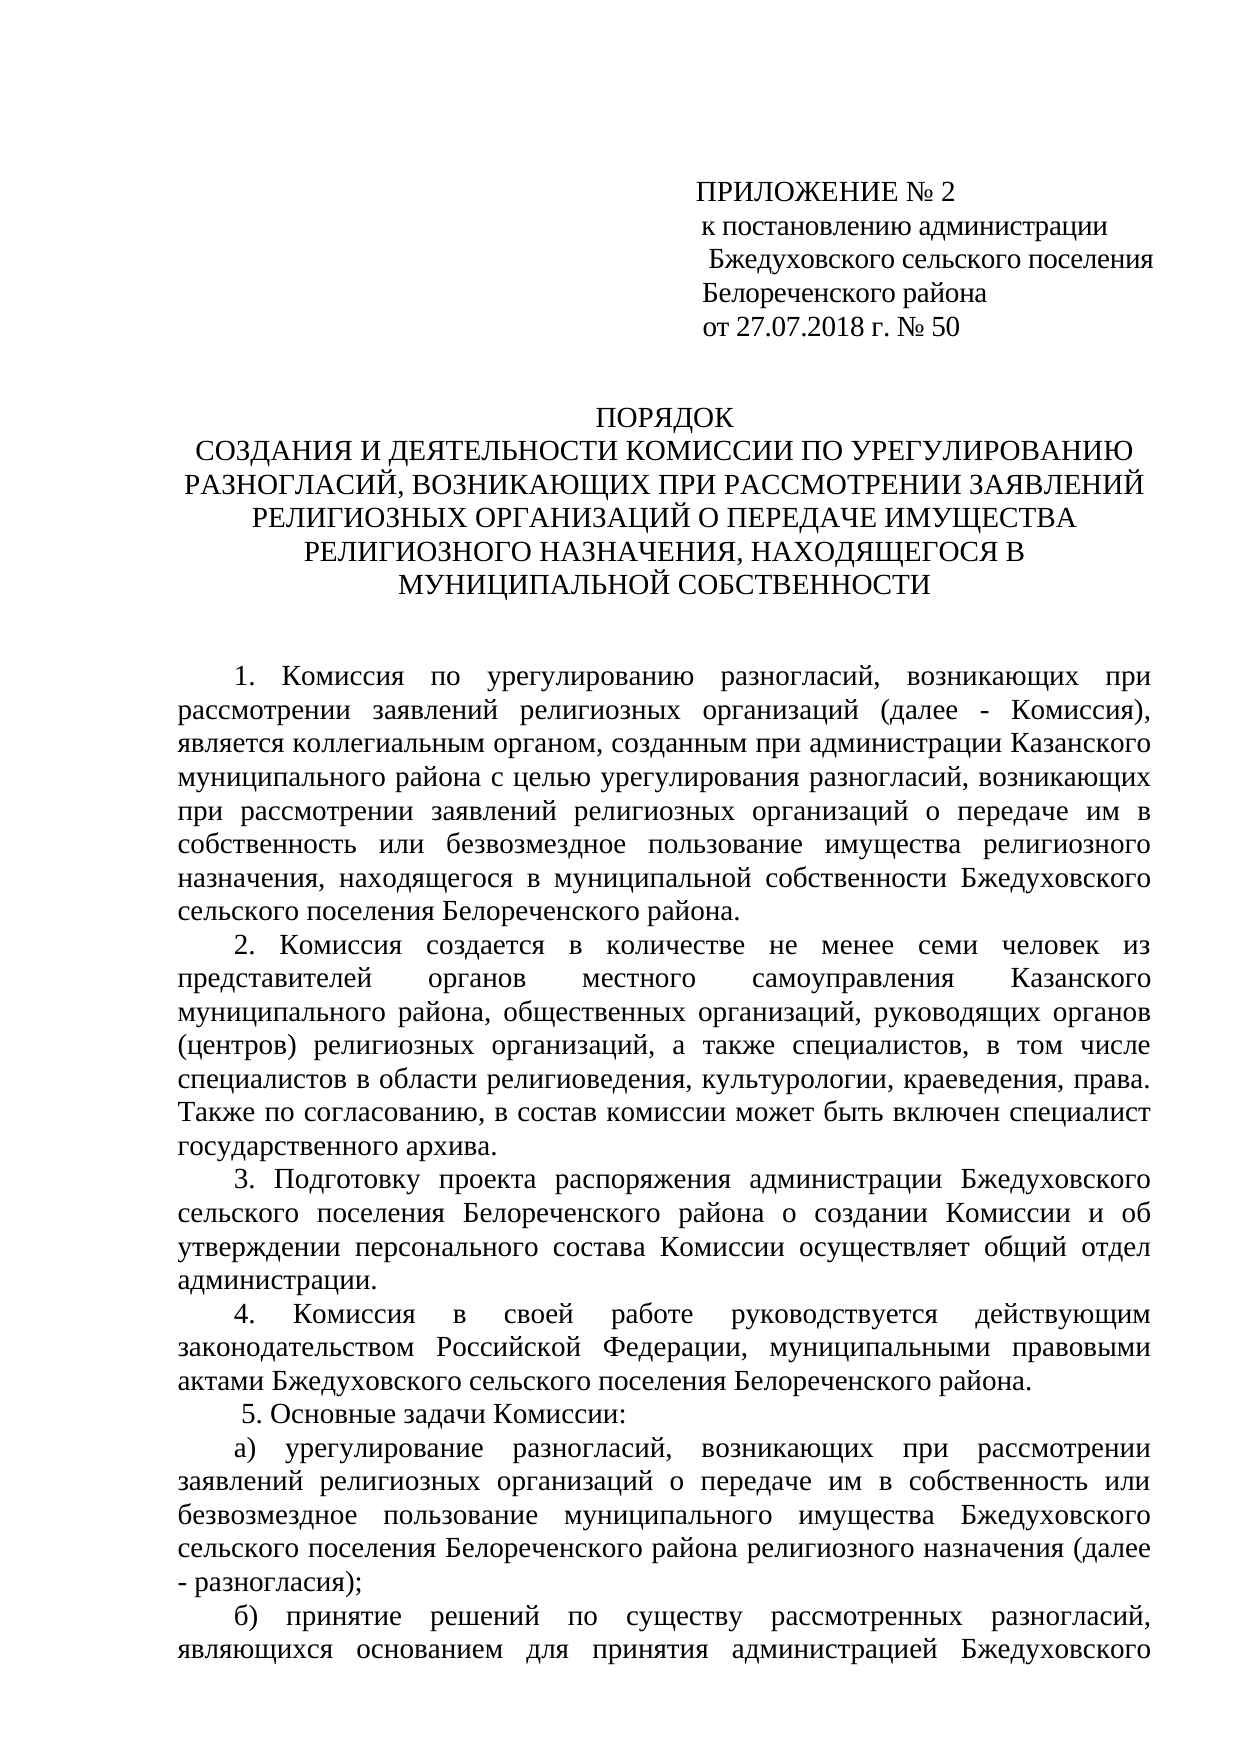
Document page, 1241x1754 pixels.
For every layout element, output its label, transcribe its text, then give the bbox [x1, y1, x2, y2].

text РАЗНОГЛАСИЙ, ВОЗНИКАЮЩИХ ПРИ РАССМОТРЕНИИ ЗАЯВЛЕНИЙ [177, 467, 1152, 500]
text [177, 1598, 1152, 1665]
text ПРИЛОЖЕНИЕ № 2 [177, 174, 1160, 208]
text 4. Комиссия в своей работе руководствуется действующим законодательством Российской Федерации, муниципальными правовыми актами Бжедуховского сельского поселения Белореченского района. [177, 1296, 1152, 1396]
text а) урегулирование разногласий, возникающих при рассмотрении заявлений религиозных организаций о передаче им в собственность или безвозмездное пользование муниципального имущества Бжедуховского сельского поселения Белореченского района религиозного назначения (далее - разногласия); [177, 1430, 1152, 1598]
text СОЗДАНИЯ И ДЕЯТЕЛЬНОСТИ КОМИССИИ ПО УРЕГУЛИРОВАНИЮ [177, 433, 1152, 467]
text Бжедуховского сельского поселения [693, 242, 1160, 275]
text РЕЛИГИОЗНЫХ ОРГАНИЗАЦИЙ О ПЕРЕДАЧЕ ИМУЩЕСТВА РЕЛИГИОЗНОГО НАЗНАЧЕНИЯ, НАХОДЯЩЕГОСЯ В МУНИЦИПАЛЬНОЙ СОБСТВЕННОСТИ [177, 500, 1152, 601]
text ПОРЯДОК [177, 400, 1152, 433]
text Белореченского района [693, 275, 1160, 309]
text к постановлению администрации [177, 208, 1160, 242]
text 5. Основные задачи Комиссии: [177, 1396, 1152, 1430]
text от 27.07.2018 г. № 50 [693, 309, 1160, 342]
text 2. Комиссия создается в количестве не менее семи человек из представителей органов местного самоуправления Казанского муниципального района, общественных организаций, руководящих органов (центров) религиозных организаций, а также специалистов, в том числе специалистов в области религиоведения, культурологии, краеведения, права. Также по согласованию, в состав комиссии может быть включен специалист государственного архива. [177, 927, 1152, 1162]
text 3. Подготовку проекта распоряжения администрации Бжедуховского сельского поселения Белореченского района о создании Комиссии и об утверждении персонального состава Комиссии осуществляет общий отдел администрации. [177, 1162, 1152, 1296]
text 1. Комиссия по урегулированию разногласий, возникающих при рассмотрении заявлений религиозных организаций (далее - Комиссия), является коллегиальным органом, созданным при администрации Казанского муниципального района с целью урегулирования разногласий, возникающих при рассмотрении заявлений религиозных организаций о передаче им в собственность или безвозмездное пользование имущества религиозного назначения, находящегося в муниципальной собственности Бжедуховского сельского поселения Белореченского района. [177, 658, 1152, 927]
